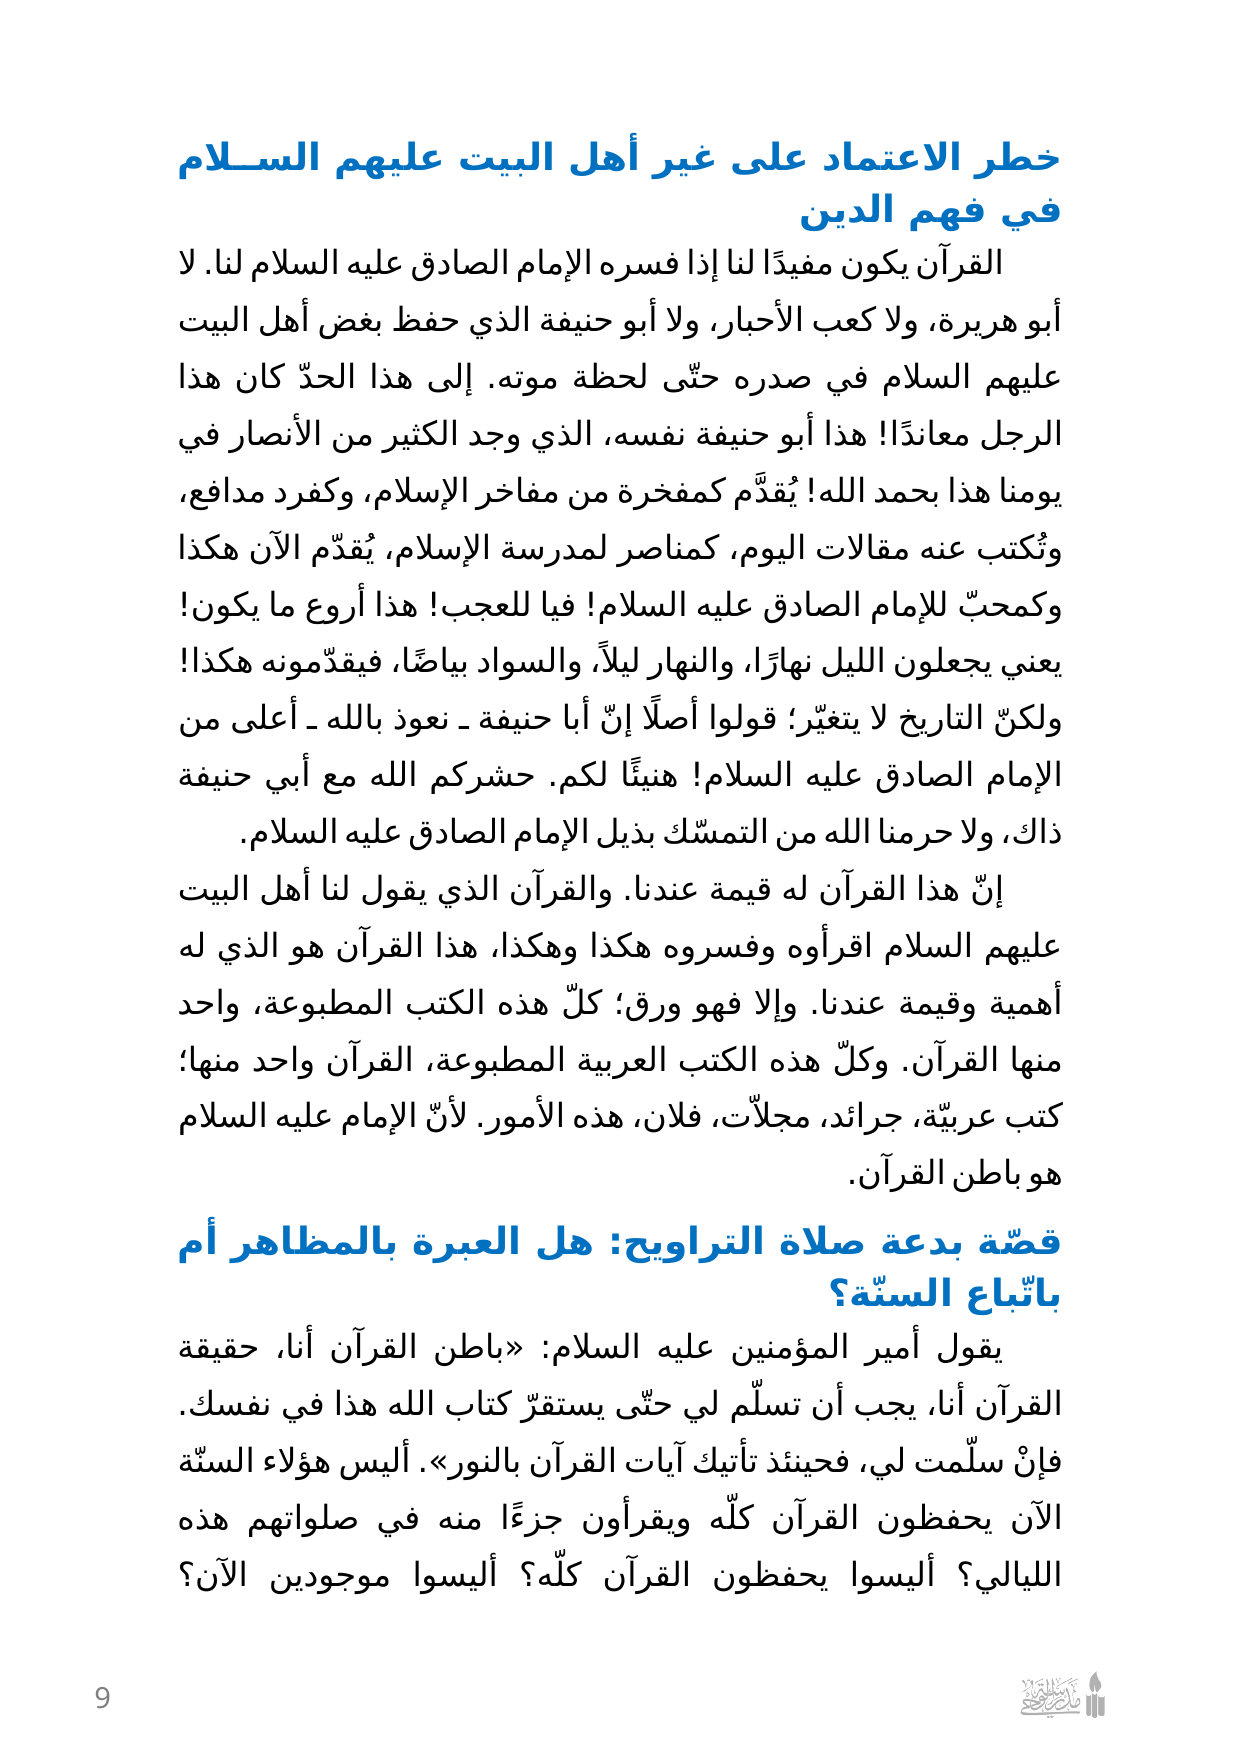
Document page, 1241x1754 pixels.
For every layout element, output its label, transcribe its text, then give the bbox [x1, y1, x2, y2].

text إنّ هذا القرآن له قيمة عندنا. والقرآن الذي يقول لنا أهل البيت عليهم السلام اقرأوه وفسروه هكذا وهكذا، هذا القرآن هو الذي له أهمية وقيمة عندنا. وإلا فهو ورق؛ كلّ هذه الكتب المطبوعة، واحد منها القرآن. وكلّ هذه الكتب العربية المطبوعة، القرآن واحد منها؛ كتب عربيّة، جرائد، مجلاّت، فلان، هذه الأمور. لأنّ الإمام عليه السلام هو باطن القرآن. [177, 866, 1063, 1207]
title قصّة بدعة صلاة التراويح: هل العبرة بالمظاهر أم باتّباع السنّة؟ [177, 1220, 1063, 1316]
picture [1020, 1671, 1105, 1718]
title خطر الاعتماد على غير أهل البيت عليهم السلام في فهم الدين [177, 136, 1063, 232]
text القرآن يكون مفيدًا لنا إذا فسره الإمام الصادق عليه السلام لنا. لا أبو هريرة، ولا كعب الأحبار، ولا أبو حنيفة الذي حفظ بغض أهل البيت عليهم السلام في صدره حتّى لحظة موته. إلى هذا الحدّ كان هذا الرجل معاندًا! هذا أبو حنيفة نفسه، الذي وجد الكثير من الأنصار في يومنا هذا بحمد الله! يُقدَّم كمفخرة من مفاخر الإسلام، وكفرد مدافع، وتُكتب عنه مقالات اليوم، كمناصر لمدرسة الإسلام، يُقدّم الآن هكذا وكمحبّ للإمام الصادق عليه السلام! فيا للعجب! هذا أروع ما يكون! يعني يجعلون الليل نهارًا، والنهار ليلاً، والسواد بياضًا، فيقدّمونه هكذا! ولكنّ التاريخ لا يتغيّر؛ قولوا أصلًا إنّ أبا حنيفة ـ نعوذ بالله ـ أعلى من الإمام الصادق عليه السلام! هنيئًا لكم. حشركم الله مع أبي حنيفة ذاك، ولا حرمنا الله من التمسّك بذيل الإمام الصادق عليه السلام. [177, 240, 1063, 866]
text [177, 1324, 1063, 1609]
